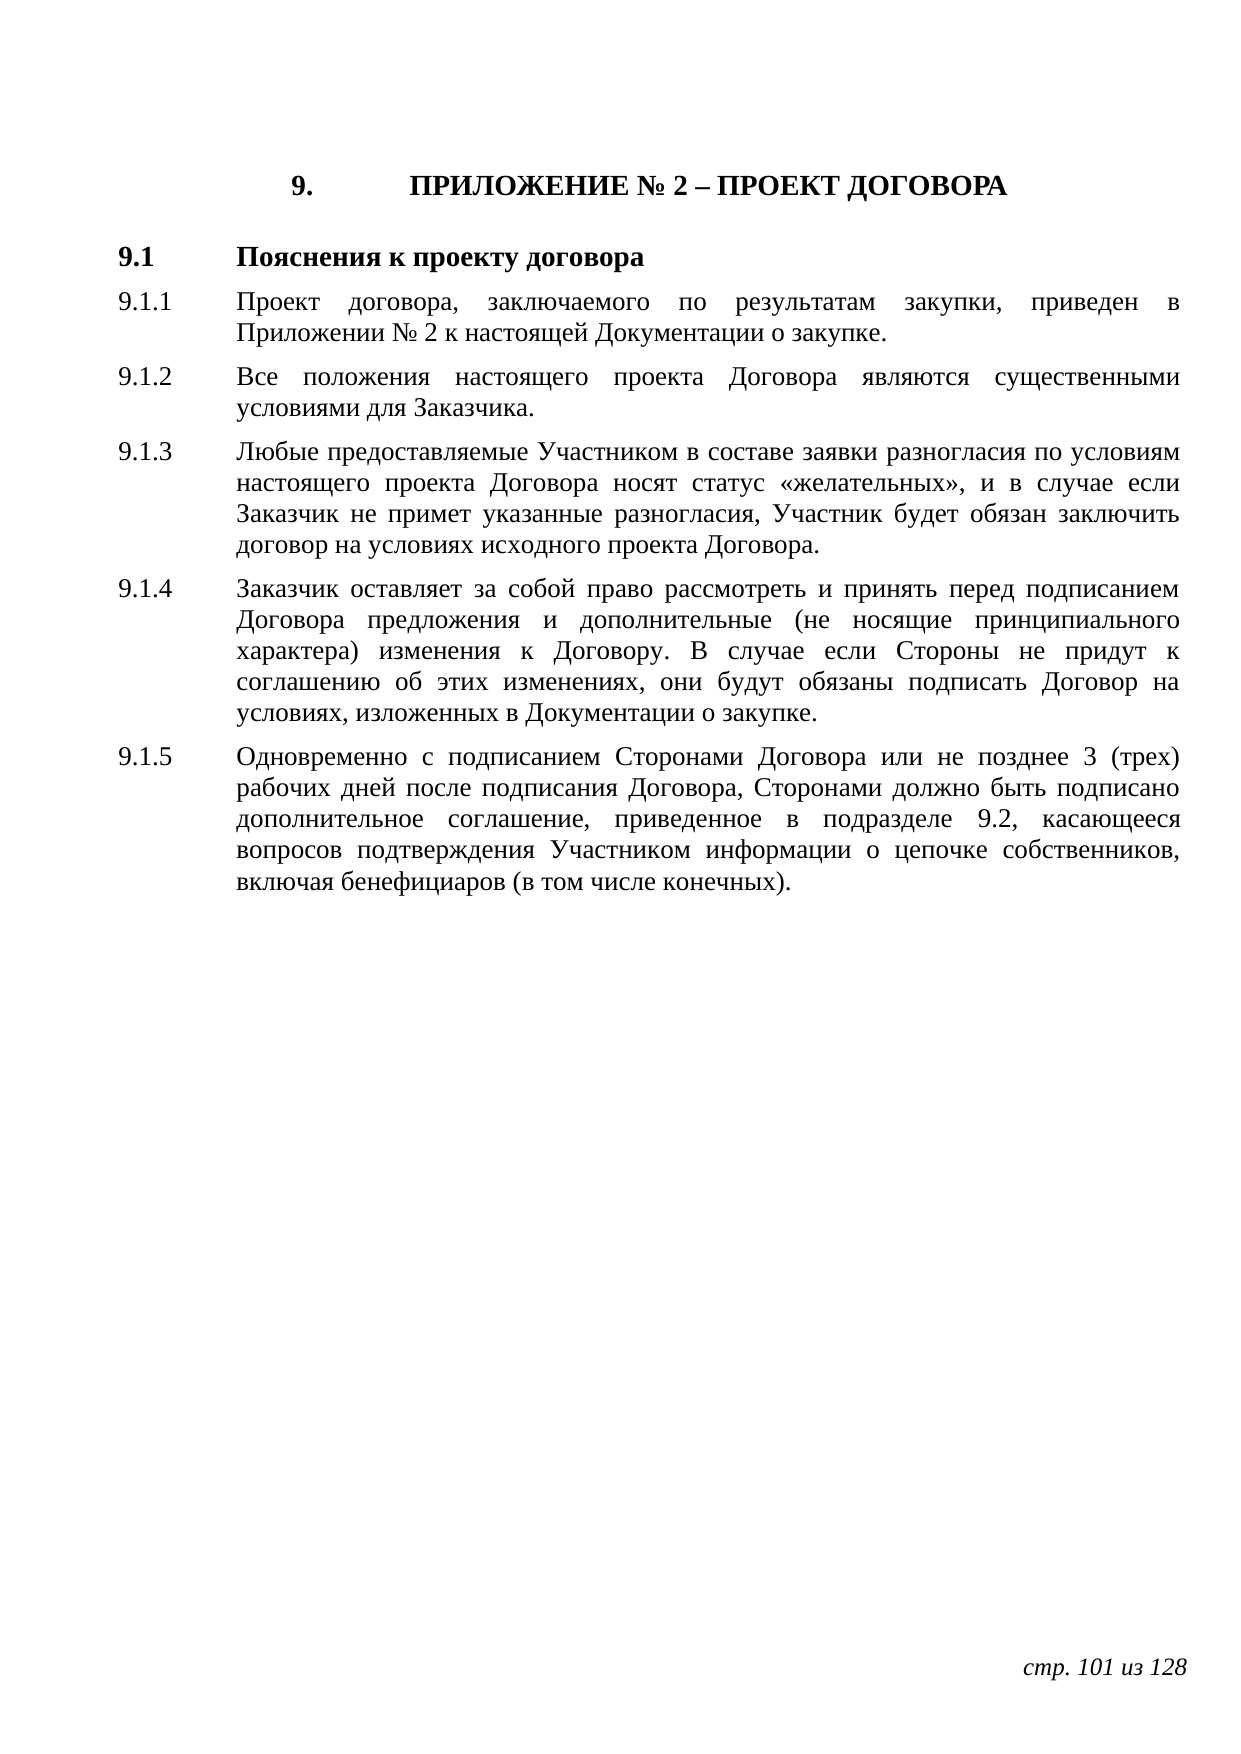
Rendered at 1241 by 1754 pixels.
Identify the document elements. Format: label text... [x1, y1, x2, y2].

text Все положения настоящего проекта Договора являются существенными условиями для Заказчика. [118, 360, 1181, 422]
subtitle ПРИЛОЖЕНИЕ № 2 – ПРОЕКТ ДОГОВОРА [118, 168, 1181, 202]
text Одновременно с подписанием Сторонами Договора или не позднее 3 (трех) рабочих дней после подписания Договора, Сторонами должно быть подписано дополнительное соглашение, приведенное в подразделе 9.2, касающееся вопросов подтверждения Участником информации о цепочке собственников, включая бенефициаров (в том числе конечных). [118, 740, 1181, 896]
text Любые предоставляемые Участником в составе заявки разногласия по условиям настоящего проекта Договора носят статус «желательных», и в случае если Заказчик не примет указанные разногласия, Участник будет обязан заключить договор на условиях исходного проекта Договора. [118, 435, 1181, 559]
subtitle Пояснения к проекту договора [118, 239, 1181, 273]
text Заказчик оставляет за собой право рассмотреть и принять перед подписанием Договора предложения и дополнительные (не носящие принципиального характера) изменения к Договору. В случае если Стороны не придут к соглашению об этих изменениях, они будут обязаны подписать Договор на условиях, изложенных в Документации о закупке. [118, 572, 1181, 728]
text Проект договора, заключаемого по результатам закупки, приведен в Приложении № 2 к настоящей Документации о закупке. [118, 285, 1181, 347]
